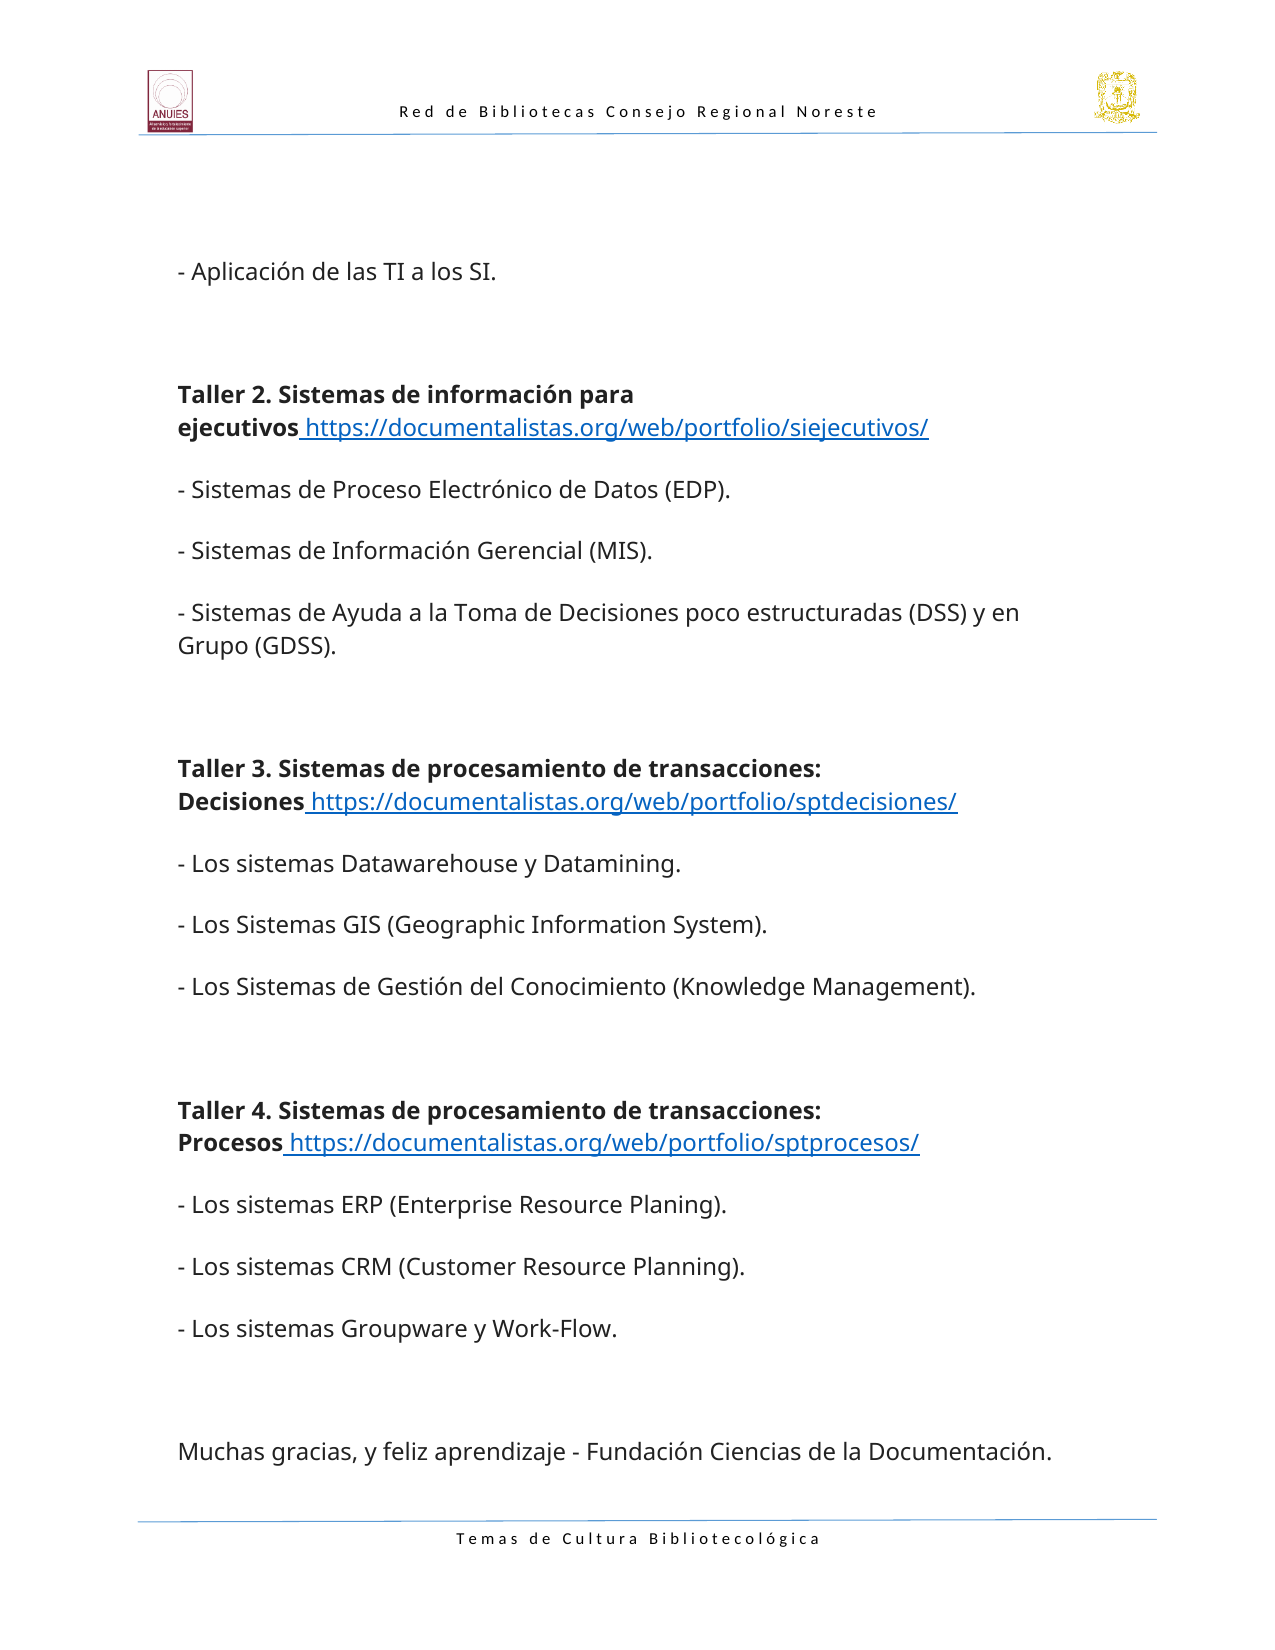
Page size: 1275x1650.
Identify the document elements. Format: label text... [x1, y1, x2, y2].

text - Los sistemas Datawarehouse y Datamining. [177, 846, 1098, 879]
text - Los Sistemas de Gestión del Conocimiento (Knowledge Management). [177, 970, 1098, 1003]
picture [1092, 69, 1141, 125]
text - Los sistemas ERP (Enterprise Resource Planing). [177, 1188, 1098, 1221]
text - Los sistemas Groupware y Work-Flow. [177, 1311, 1098, 1344]
text Taller 4. Sistemas de procesamiento de transacciones: Procesos https://documentalistas.org/web/portfolio/sptprocesos/ [177, 1093, 1098, 1159]
text - Los Sistemas GIS (Geographic Information System). [177, 908, 1098, 941]
text Muchas gracias, y feliz aprendizaje - Fundación Ciencias de la Documentación. [177, 1435, 1098, 1468]
text - Sistemas de Información Gerencial (MIS). [177, 534, 1098, 567]
picture [138, 69, 202, 133]
text - Sistemas de Proceso Electrónico de Datos (EDP). [177, 472, 1098, 505]
text - Los sistemas CRM (Customer Resource Planning). [177, 1250, 1098, 1282]
text Taller 2. Sistemas de información para ejecutivos https://documentalistas.org/web/portfolio/siejecutivos/ [177, 378, 1098, 443]
text - Sistemas de Ayuda a la Toma de Decisiones poco estructuradas (DSS) y en Grupo (GDSS). [177, 596, 1098, 661]
text - Aplicación de las TI a los SI. [177, 254, 1098, 287]
text Taller 3. Sistemas de procesamiento de transacciones: Decisiones https://documentalistas.org/web/portfolio/sptdecisiones/ [177, 752, 1098, 817]
